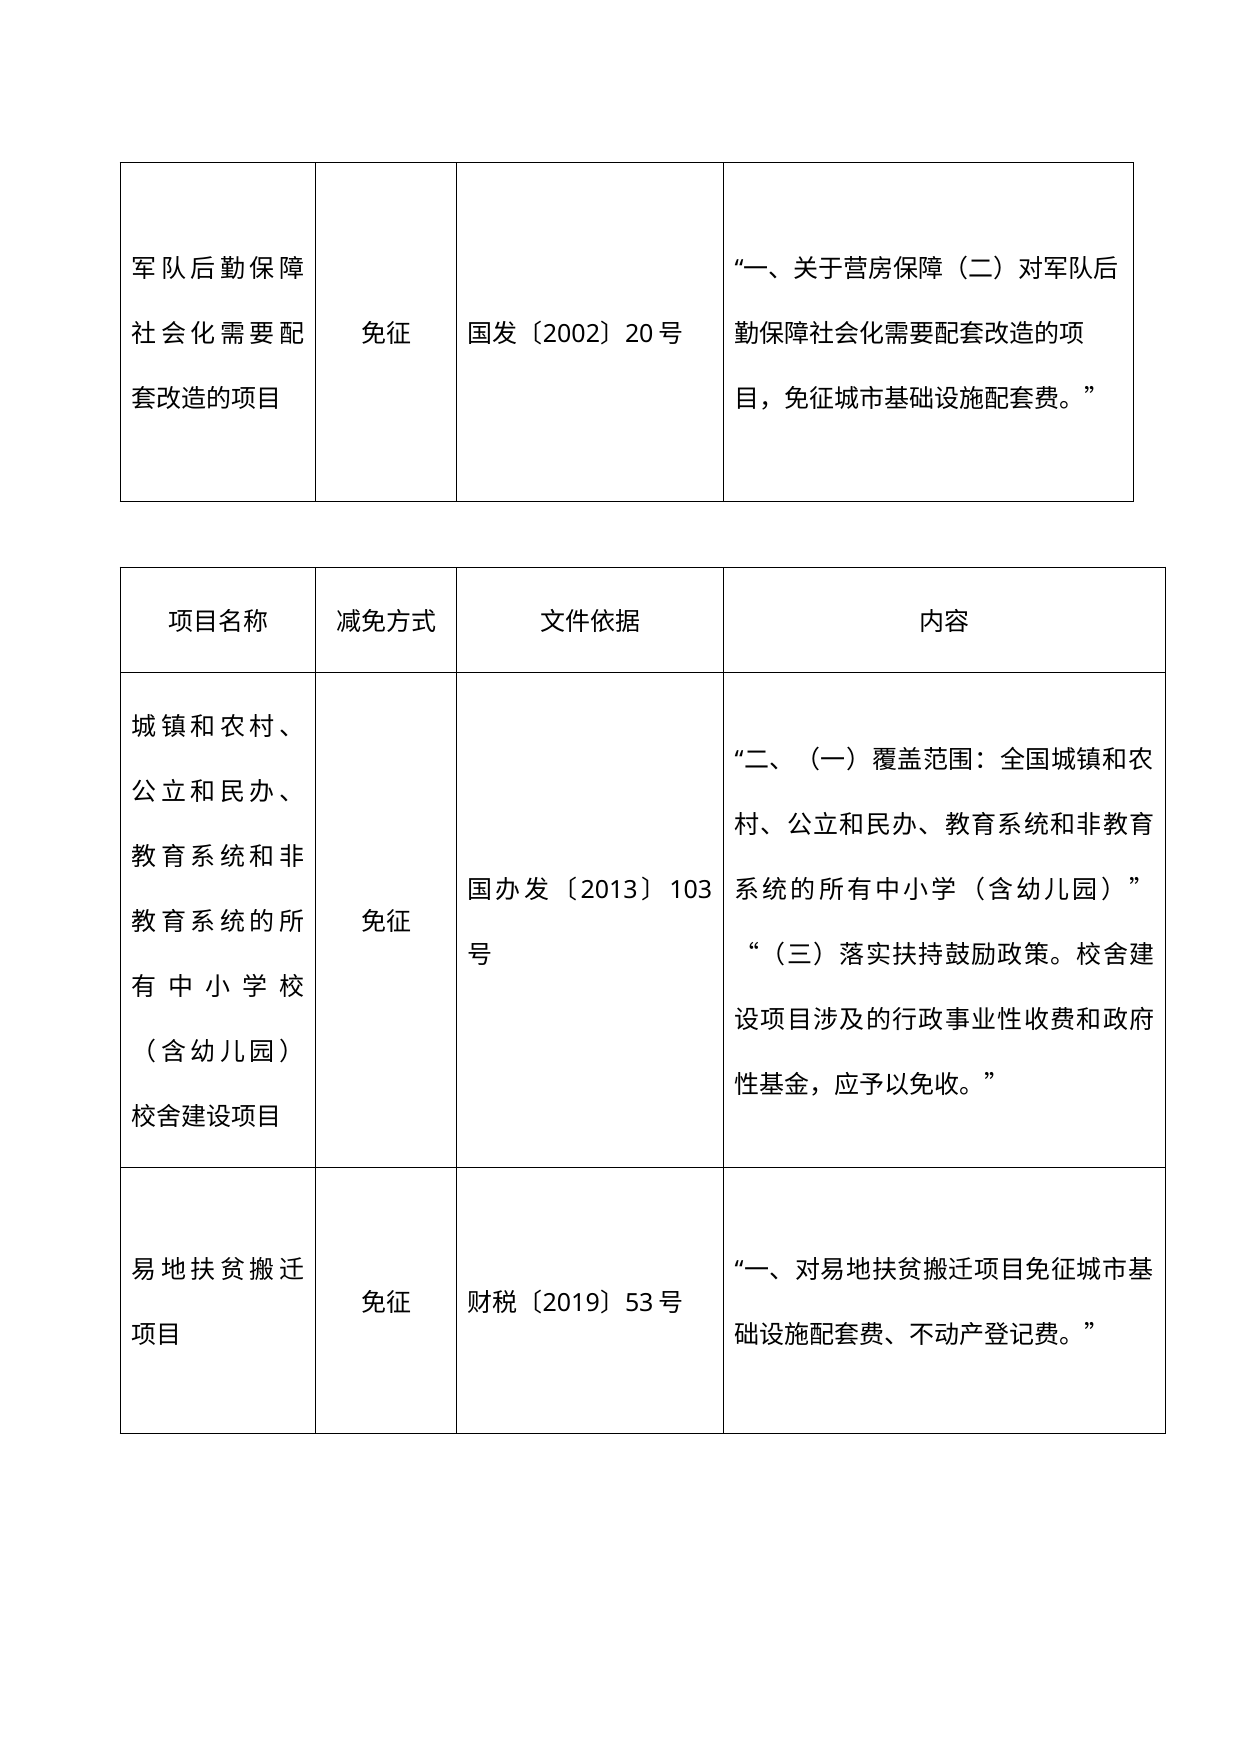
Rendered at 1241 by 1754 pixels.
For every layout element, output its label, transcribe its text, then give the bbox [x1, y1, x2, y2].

table_cell 财税〔2019〕53号 [457, 1168, 723, 1433]
table_header 文件依据 [457, 568, 723, 672]
table_cell “一、对易地扶贫搬迁项目免征城市基础设施配套费、不动产登记费。” [724, 1168, 1165, 1433]
table_cell “二、（一）覆盖范围：全国城镇和农村、公立和民办、教育系统和非教育系统的所有中小学（含幼儿园）”“（三）落实扶持鼓励政策。校舍建设项目涉及的行政事业性收费和政府性基金，应予以免收。” [724, 673, 1165, 1167]
table_cell 城镇和农村、公立和民办、教育系统和非教育系统的所有中小学校（含幼儿园）校舍建设项目 [121, 673, 315, 1167]
table_cell 军队后勤保障社会化需要配套改造的项目 [121, 163, 315, 501]
table_cell 免征 [316, 1168, 456, 1433]
table_cell 国办发〔2013〕103号 [457, 673, 723, 1167]
table_cell 免征 [316, 673, 456, 1167]
table_cell 易地扶贫搬迁项目 [121, 1168, 315, 1433]
table_cell 免征 [316, 163, 456, 501]
table_cell 国发〔2002〕20号 [457, 163, 723, 501]
table_header 内容 [724, 568, 1165, 672]
table_cell “一、关于营房保障（二）对军队后勤保障社会化需要配套改造的项目，免征城市基础设施配套费。” [724, 163, 1133, 501]
table_header 项目名称 [121, 568, 315, 672]
table_header 减免方式 [316, 568, 456, 672]
